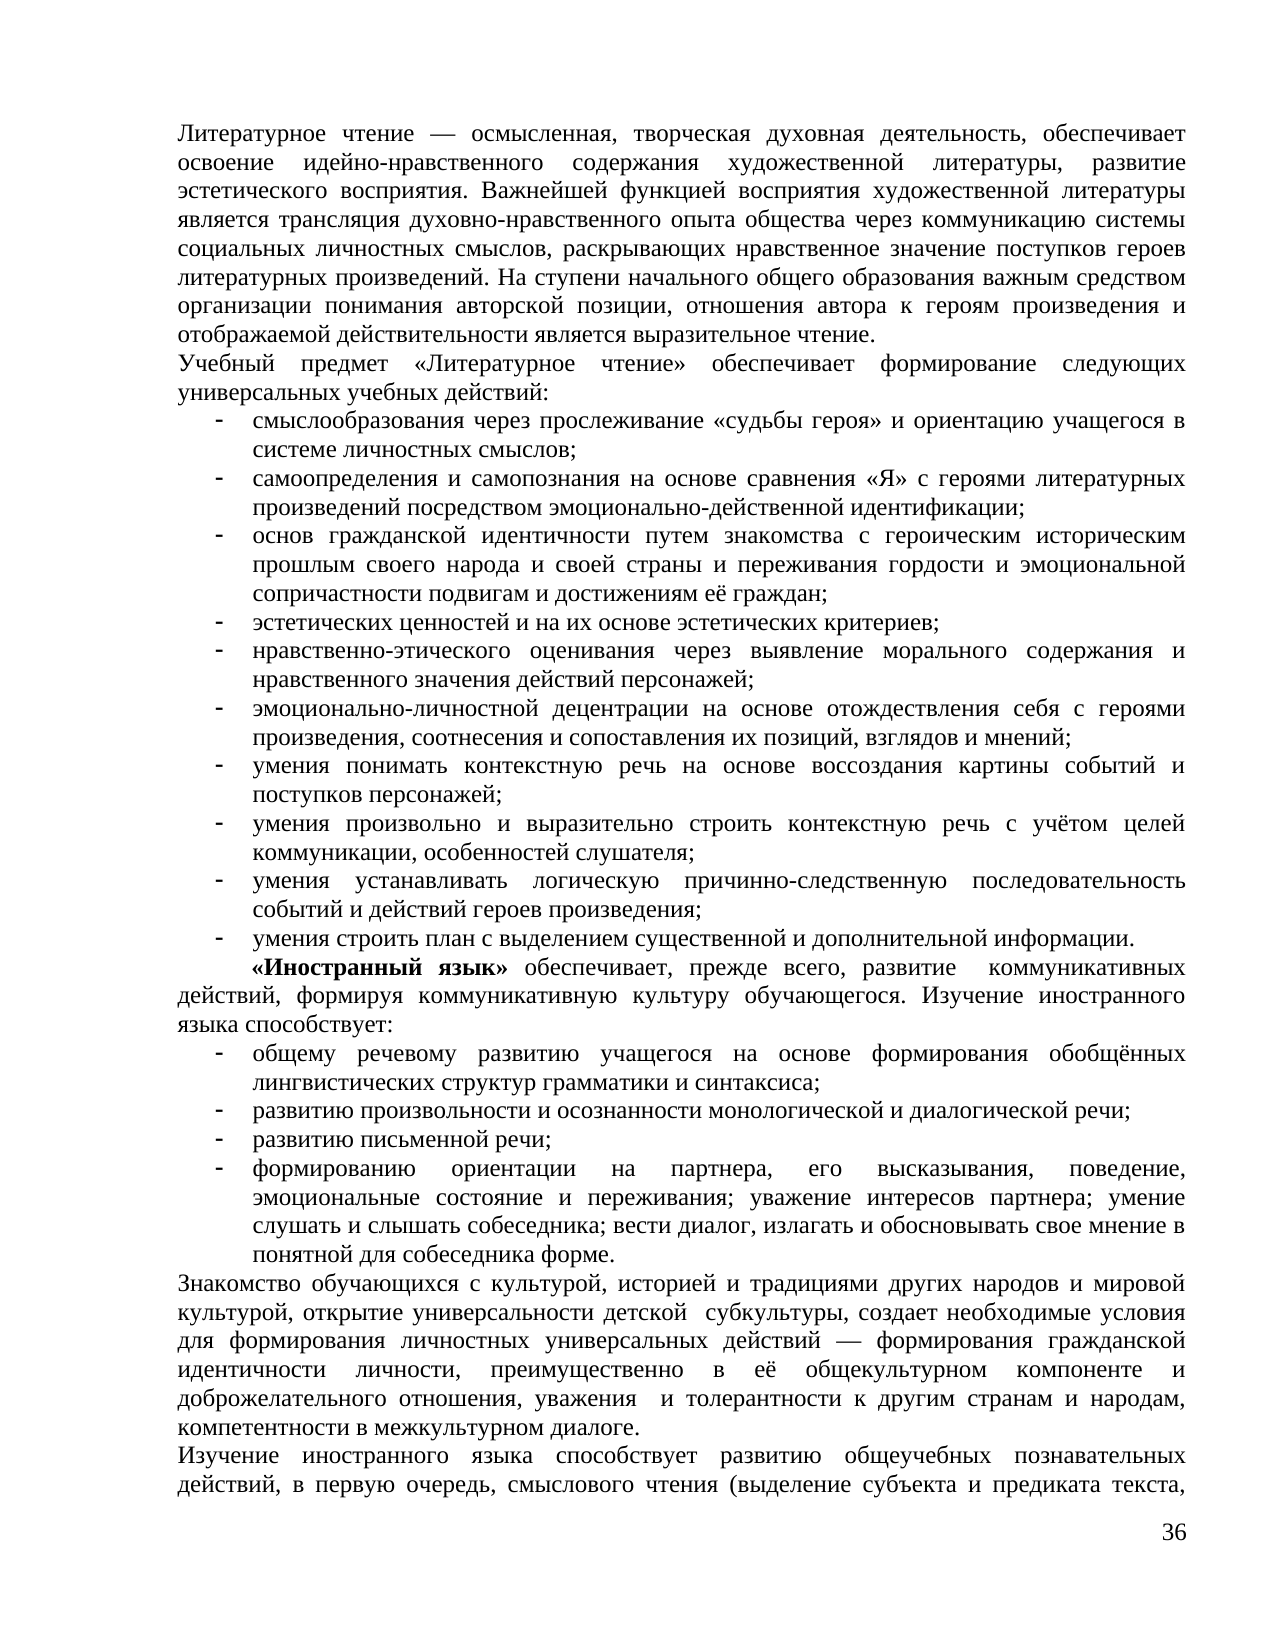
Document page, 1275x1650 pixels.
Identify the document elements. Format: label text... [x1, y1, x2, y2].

text Учебный предмет «Литературное чтение» обеспечивает формирование следующих универсальных учебных действий: [177, 348, 1186, 406]
text «Иностранный язык» обеспечивает, прежде всего, развитие коммуникативных действий, формируя коммуникативную культуру обучающегося. Изучение иностранного языка способствует: [177, 952, 1186, 1038]
list нравственно-этического оценивания через выявление морального содержания и нравственного значения действий персонажей; [215, 636, 1186, 693]
list самоопределения и самопознания на основе сравнения «Я» с героями литературных произведений посредством эмоционально-действенной идентификации; [215, 463, 1186, 521]
text Знакомство обучающихся с культурой, историей и традициями других народов и мировой культурой, открытие универсальности детской субкультуры, создает необходимые условия для формирования личностных универсальных действий — формирования гражданской идентичности личности, преимущественно в её общекультурном компоненте и доброжелательного отношения, уважения и толерантности к другим странам и народам, компетентности в межкультурном диалоге. [177, 1268, 1186, 1441]
list эстетических ценностей и на их основе эстетических критериев; [215, 607, 1186, 636]
list умения понимать контекстную речь на основе воссоздания картины событий и поступков персонажей; [215, 751, 1186, 808]
list формированию ориентации на партнера, его высказывания, поведение, эмоциональные состояние и переживания; уважение интересов партнера; умение слушать и слышать собеседника; вести диалог, излагать и обосновывать свое мнение в понятной для собеседника форме. [215, 1153, 1186, 1268]
list развитию письменной речи; [215, 1124, 1186, 1153]
list умения устанавливать логическую причинно-следственную последовательность событий и действий героев произведения; [215, 866, 1186, 923]
list умения произвольно и выразительно строить контекстную речь с учётом целей коммуникации, особенностей слушателя; [215, 808, 1186, 866]
list основ гражданской идентичности путем знакомства с героическим историческим прошлым своего народа и своей страны и переживания гордости и эмоциональной сопричастности подвигам и достижениям её граждан; [215, 521, 1186, 607]
list развитию произвольности и осознанности монологической и диалогической речи; [215, 1096, 1186, 1124]
list эмоционально-личностной децентрации на основе отождествления себя с героями произведения, соотнесения и сопоставления их позиций, взглядов и мнений; [215, 693, 1186, 751]
list умения строить план с выделением существенной и дополнительной информации. [215, 923, 1186, 952]
text Литературное чтение — осмысленная, творческая духовная деятельность, обеспечивает освоение идейно-нравственного содержания художественной литературы, развитие эстетического восприятия. Важнейшей функцией восприятия художественной литературы является трансляция духовно-нравственного опыта общества через коммуникацию системы социальных личностных смыслов, раскрывающих нравственное значение поступков героев литературных произведений. На ступени начального общего образования важным средством организации понимания авторской позиции, отношения автора к героям произведения и отображаемой действительности является выразительное чтение. [177, 118, 1186, 348]
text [177, 1441, 1186, 1498]
list смыслообразования через прослеживание «судьбы героя» и ориентацию учащегося в системе личностных смыслов; [215, 406, 1186, 463]
list общему речевому развитию учащегося на основе формирования обобщённых лингвистических структур грамматики и синтаксиса; [215, 1038, 1186, 1096]
